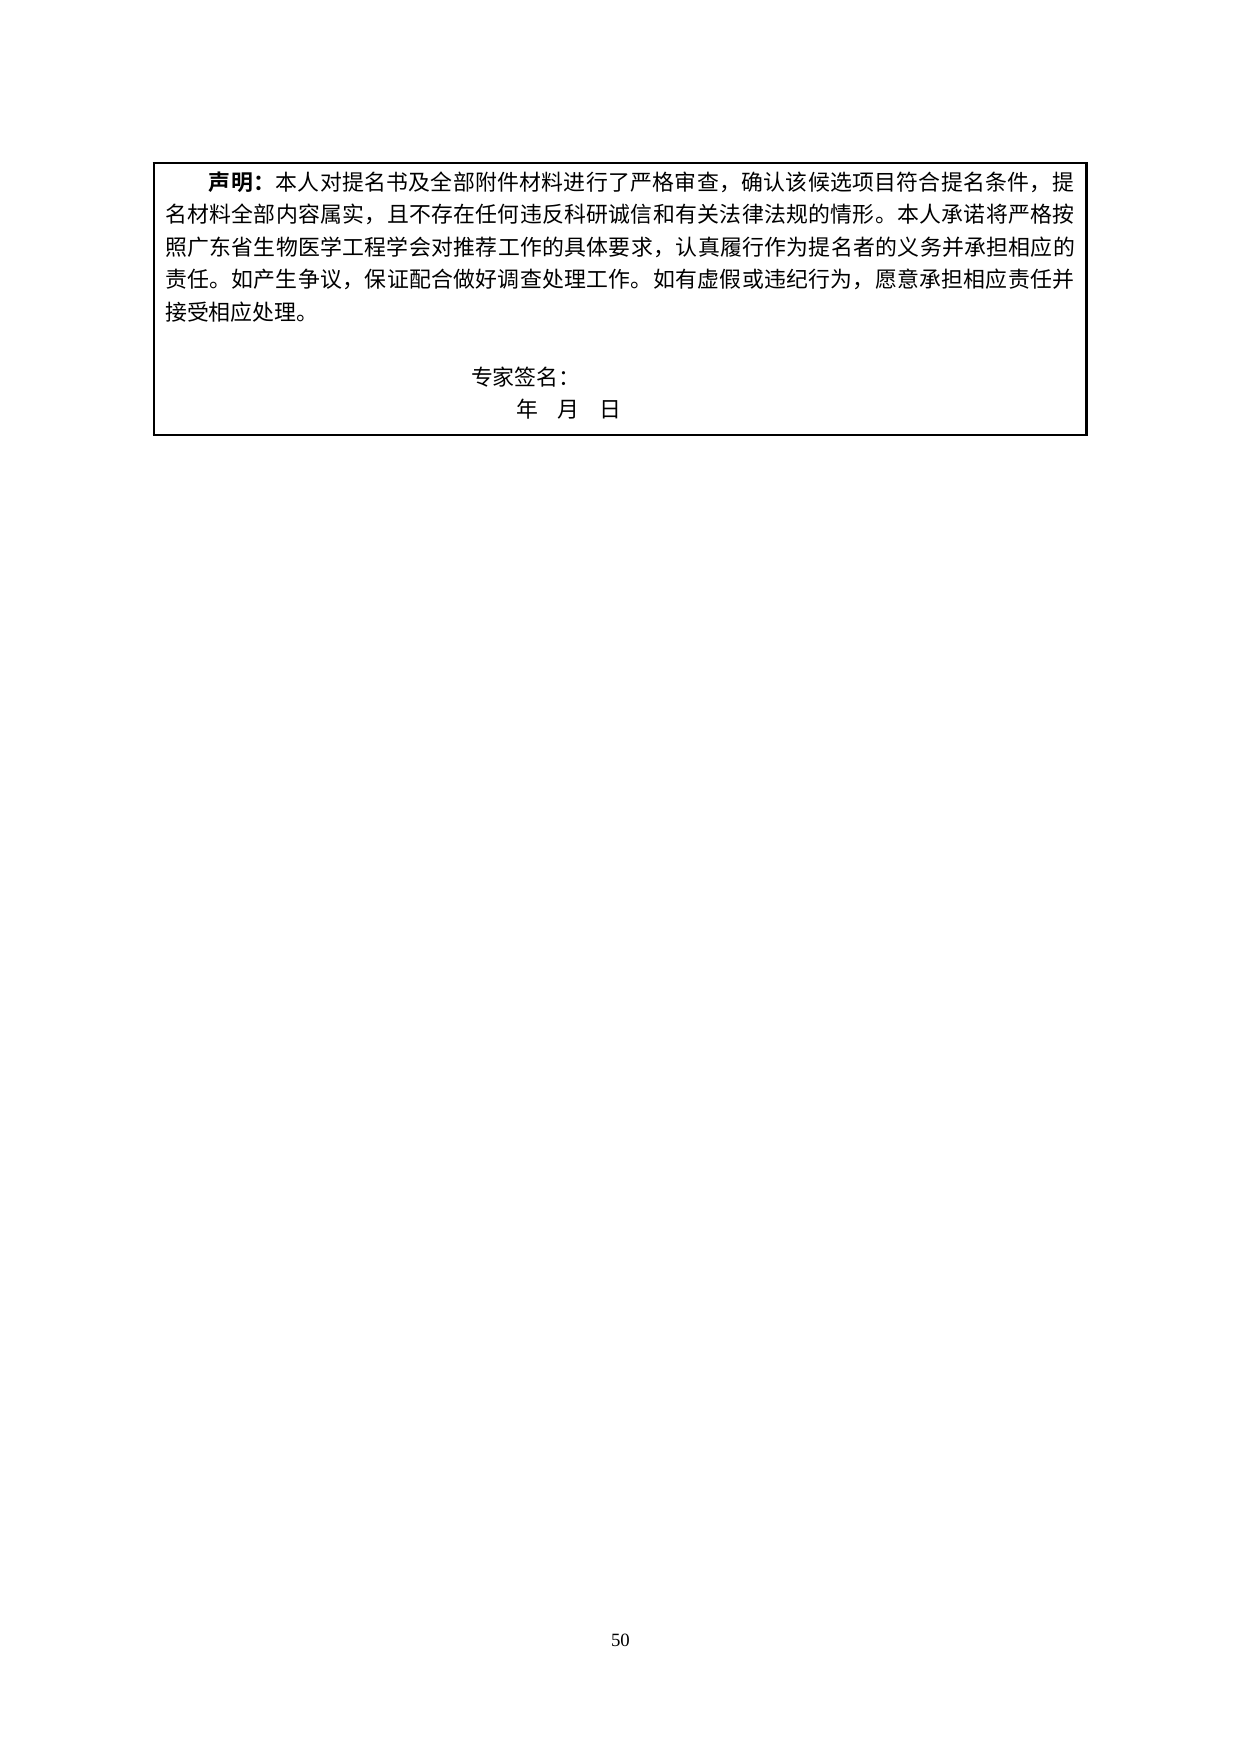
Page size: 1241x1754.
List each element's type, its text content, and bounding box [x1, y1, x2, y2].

table_cell 声明：本人对提名书及全部附件材料进行了严格审查，确认该候选项目符合提名条件，提名材料全部内容属实，且不存在任何违反科研诚信和有关法律法规的情形。本人承诺将严格按照广东省生物医学工程学会对推荐工作的具体要求，认真履行作为提名者的义务并承担相应的责任。如产生争议，保证配合做好调查处理工作。如有虚假或违纪行为，愿意承担相应责任并接受相应处理。 专家签名： 年 月 日 [155, 164, 1085, 434]
